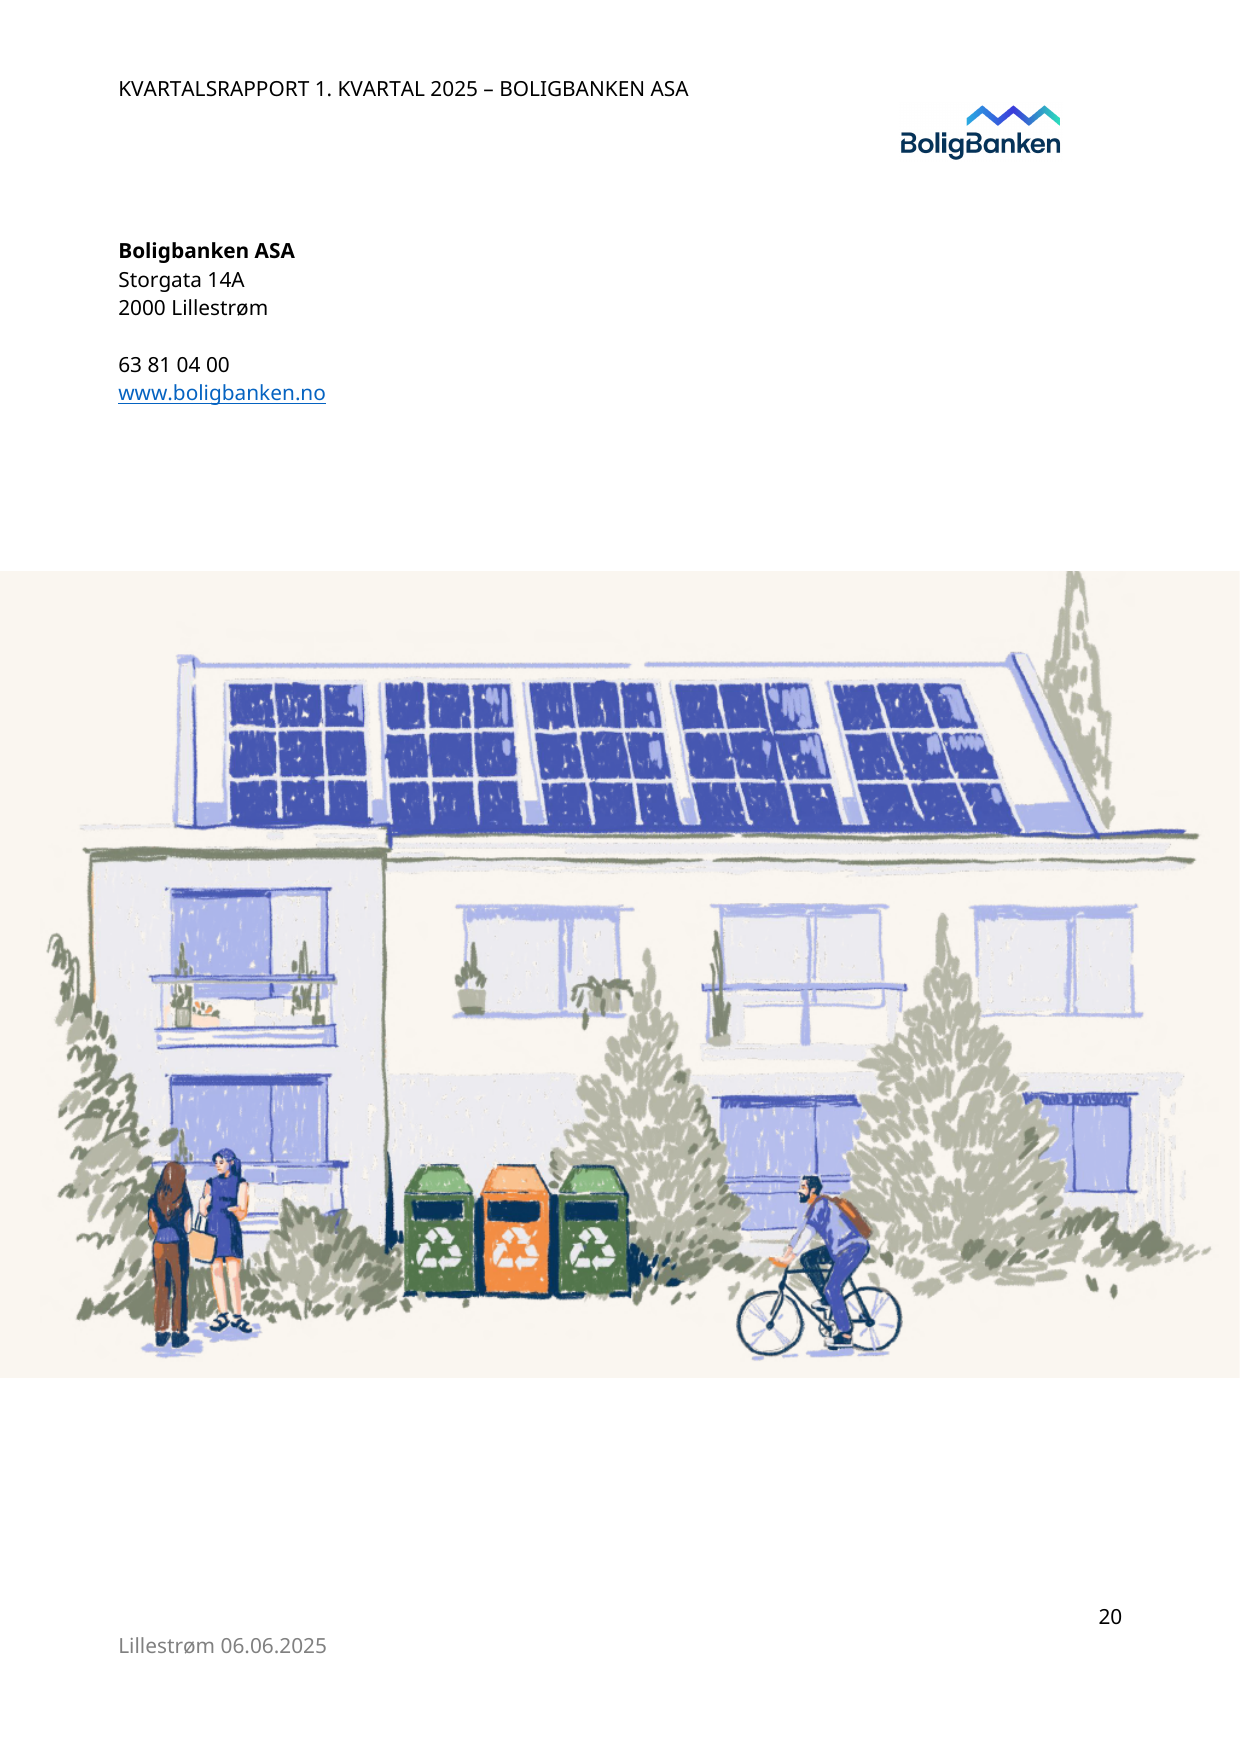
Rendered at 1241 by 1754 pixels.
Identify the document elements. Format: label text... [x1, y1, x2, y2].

picture [898, 102, 1064, 162]
text Boligbanken ASA [118, 236, 1122, 265]
picture [0, 571, 1240, 1378]
text 63 81 04 00 [118, 350, 1122, 378]
text 2000 Lillestrøm [118, 293, 1122, 322]
text www.boligbanken.no [118, 378, 1122, 407]
text Storgata 14A [118, 265, 1122, 293]
